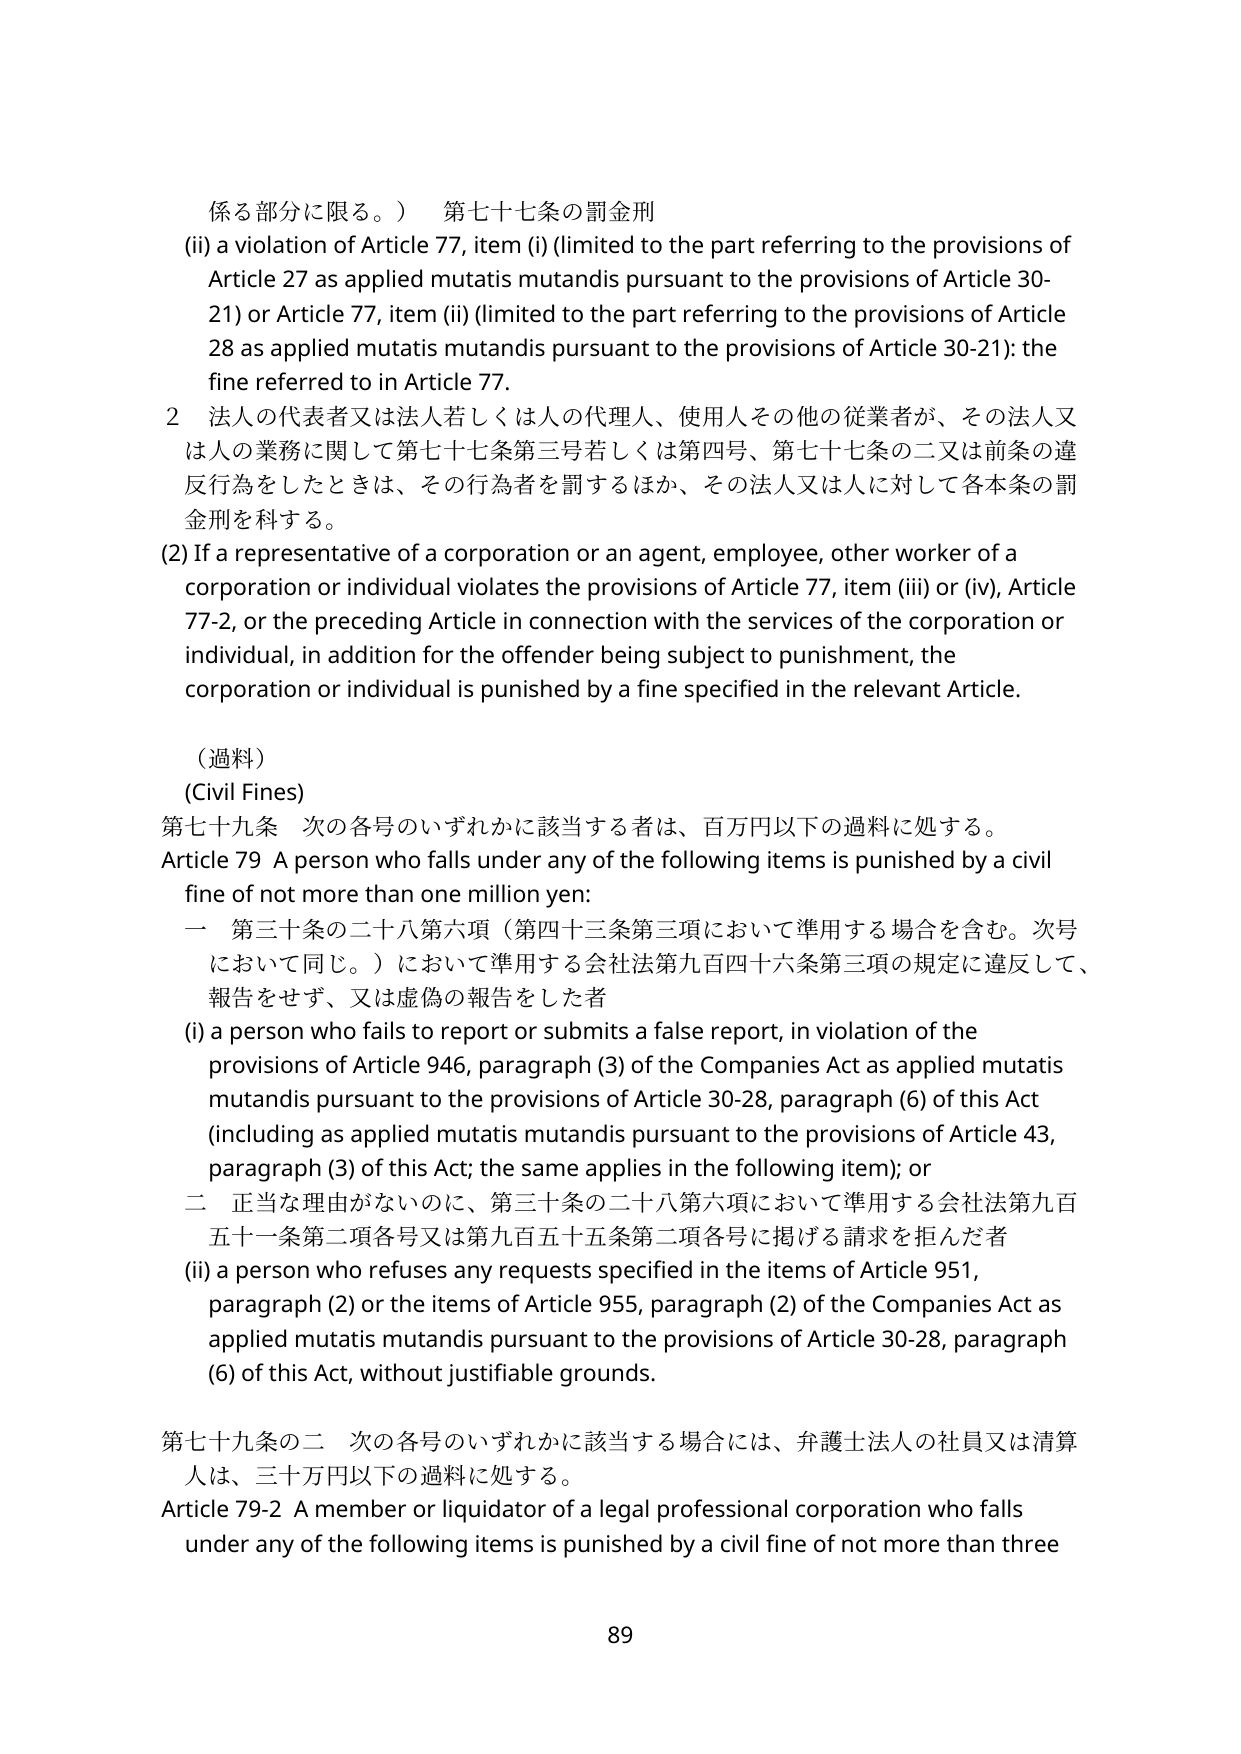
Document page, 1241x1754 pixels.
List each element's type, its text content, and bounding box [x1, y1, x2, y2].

text (Civil Fines) [184, 774, 1079, 809]
text (2) If a representative of a corporation or an agent, employee, other worker of a corporation or individual violates the provisions of Article 77, item (iii) or (iv), Article 77-2, or the preceding Article in connection with the services of the corporation or individual, in addition for the offender being subject to punishment, the corporation or individual is punished by a fine specified in the relevant Article. [161, 535, 1079, 706]
text 第七十九条の二 次の各号のいずれかに該当する場合には、弁護士法人の社員又は清算人は、三十万円以下の過料に処する。 [161, 1424, 1079, 1492]
text （過料） [184, 740, 1079, 774]
text 第七十九条 次の各号のいずれかに該当する者は、百万円以下の過料に処する。 [161, 809, 1079, 843]
text ２ 法人の代表者又は法人若しくは人の代理人、使用人その他の従業者が、その法人又は人の業務に関して第七十七条第三号若しくは第四号、第七十七条の二又は前条の違反行為をしたときは、その行為者を罰するほか、その法人又は人に対して各本条の罰金刑を科する。 [161, 399, 1079, 535]
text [161, 1492, 1079, 1560]
text 一 第三十条の二十八第六項（第四十三条第三項において準用する場合を含む。次号において同じ。）において準用する会社法第九百四十六条第三項の規定に違反して、報告をせず、又は虚偽の報告をした者 [184, 911, 1079, 1014]
text (ii) a violation of Article 77, item (i) (limited to the part referring to the provisions of Article 27 as applied mutatis mutandis pursuant to the provisions of Article 30-21) or Article 77, item (ii) (limited to the part referring to the provisions of Article 28 as applied mutatis mutandis pursuant to the provisions of Article 30-21): the fine referred to in Article 77. [184, 228, 1079, 399]
text 二 正当な理由がないのに、第三十条の二十八第六項において準用する会社法第九百五十一条第二項各号又は第九百五十五条第二項各号に掲げる請求を拒んだ者 [184, 1184, 1079, 1253]
text Article 79 A person who falls under any of the following items is punished by a civil fine of not more than one million yen: [161, 843, 1079, 911]
text (i) a person who fails to report or submits a false report, in violation of the provisions of Article 946, paragraph (3) of the Companies Act as applied mutatis mutandis pursuant to the provisions of Article 30-28, paragraph (6) of this Act (including as applied mutatis mutandis pursuant to the provisions of Article 43, paragraph (3) of this Act; the same applies in the following item); or [184, 1014, 1079, 1184]
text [184, 194, 1079, 228]
text (ii) a person who refuses any requests specified in the items of Article 951, paragraph (2) or the items of Article 955, paragraph (2) of the Companies Act as applied mutatis mutandis pursuant to the provisions of Article 30-28, paragraph (6) of this Act, without justifiable grounds. [184, 1253, 1079, 1389]
